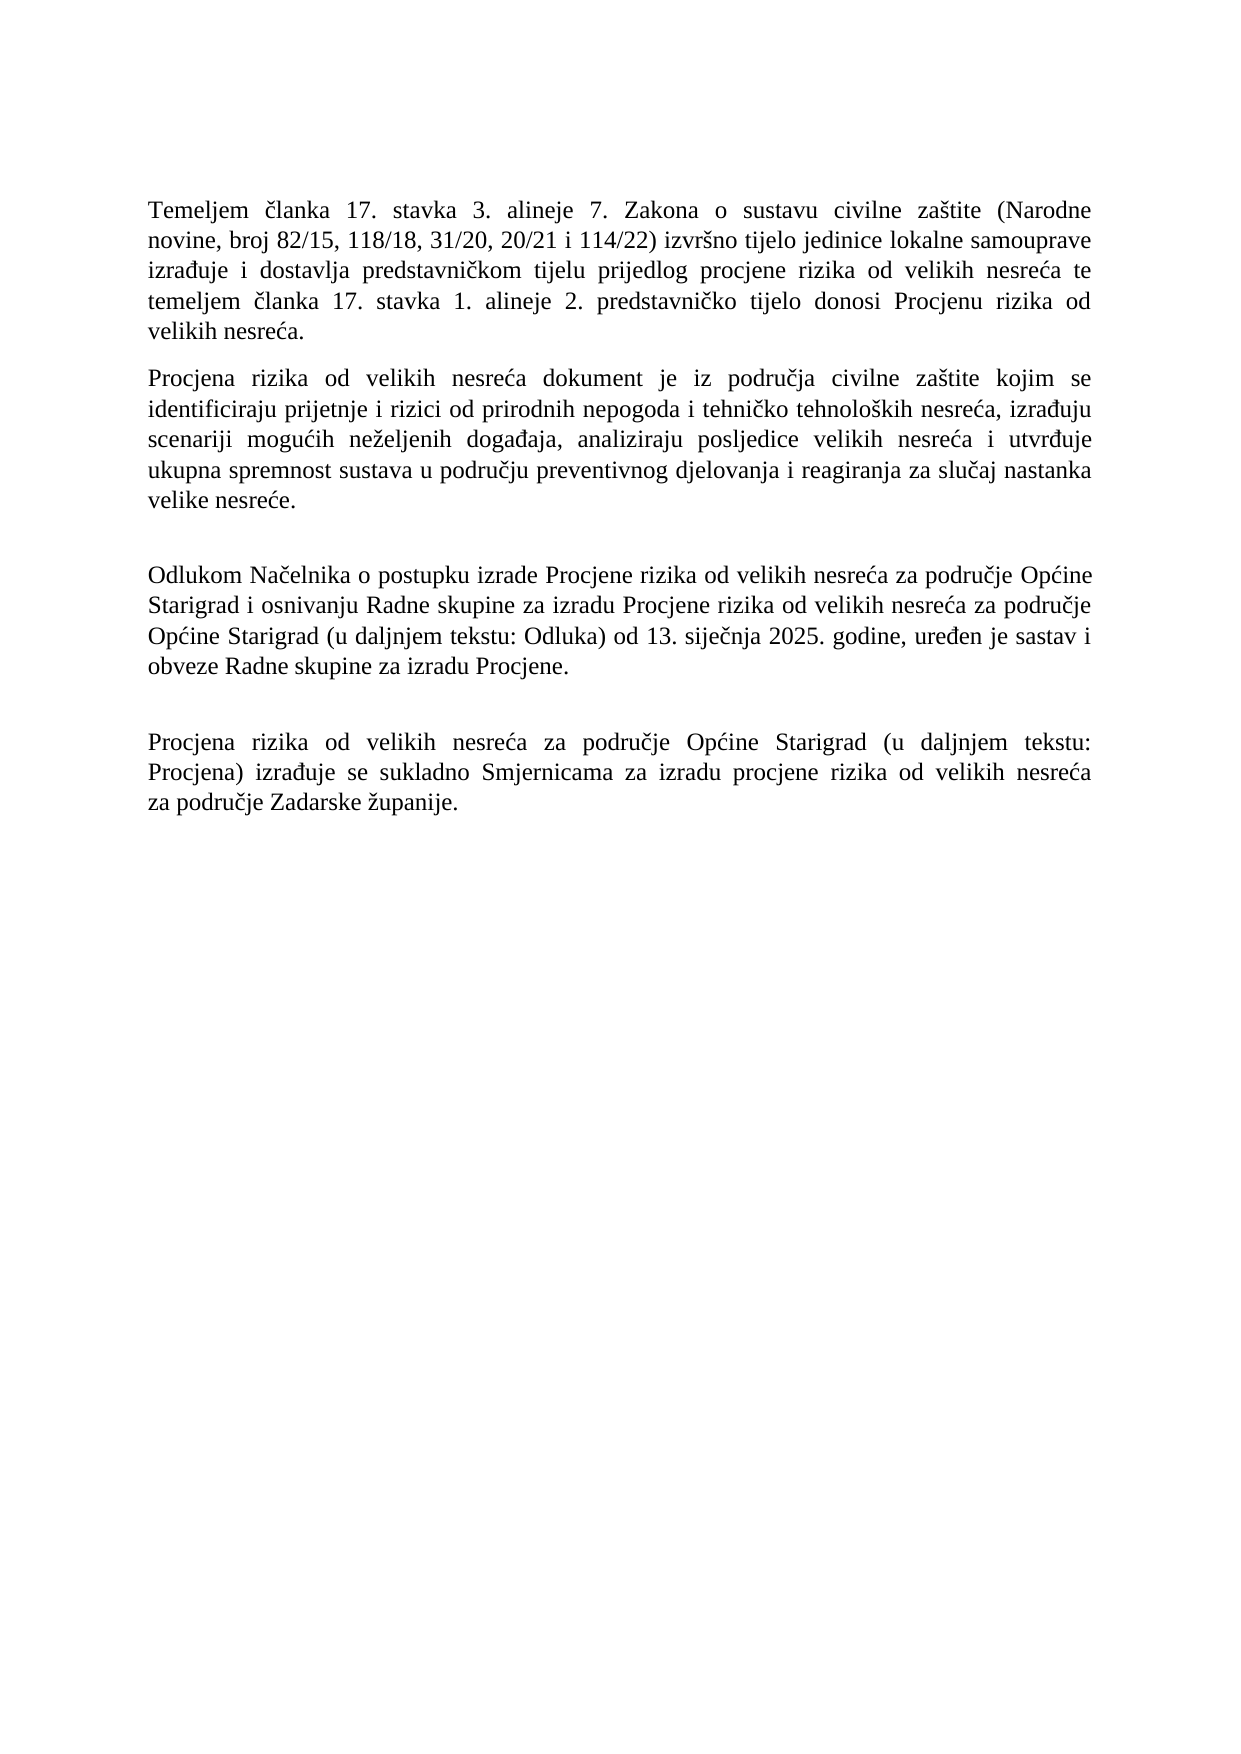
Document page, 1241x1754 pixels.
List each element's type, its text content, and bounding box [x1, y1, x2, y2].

text Procjena rizika od velikih nesreća dokument je iz područja civilne zaštite kojim se identificiraju prijetnje i rizici od prirodnih nepogoda i tehničko tehnoloških nesreća, izrađuju scenariji mogućih neželjenih događaja, analiziraju posljedice velikih nesreća i utvrđuje ukupna spremnost sustava u području preventivnog djelovanja i reagiranja za slučaj nastanka velike nesreće. [148, 363, 1093, 514]
text Temeljem članka 17. stavka 3. alineje 7. Zakona o sustavu civilne zaštite (Narodne novine, broj 82/15, 118/18, 31/20, 20/21 i 114/22) izvršno tijelo jedinice lokalne samouprave izrađuje i dostavlja predstavničkom tijelu prijedlog procjene rizika od velikih nesreća te temeljem članka 17. stavka 1. alineje 2. predstavničko tijelo donosi Procjenu rizika od velikih nesreća. [148, 195, 1093, 345]
text Procjena rizika od velikih nesreća za područje Općine Starigrad (u daljnjem tekstu: Procjena) izrađuje se sukladno Smjernicama za izradu procjene rizika od velikih nesreća za područje Zadarske županije. [148, 698, 1093, 816]
text Odlukom Načelnika o postupku izrade Procjene rizika od velikih nesreća za područje Općine Starigrad i osnivanju Radne skupine za izradu Procjene rizika od velikih nesreća za područje Općine Starigrad (u daljnjem tekstu: Odluka) od 13. siječnja 2025. godine, uređen je sastav i obveze Radne skupine za izradu Procjene. [148, 532, 1093, 680]
